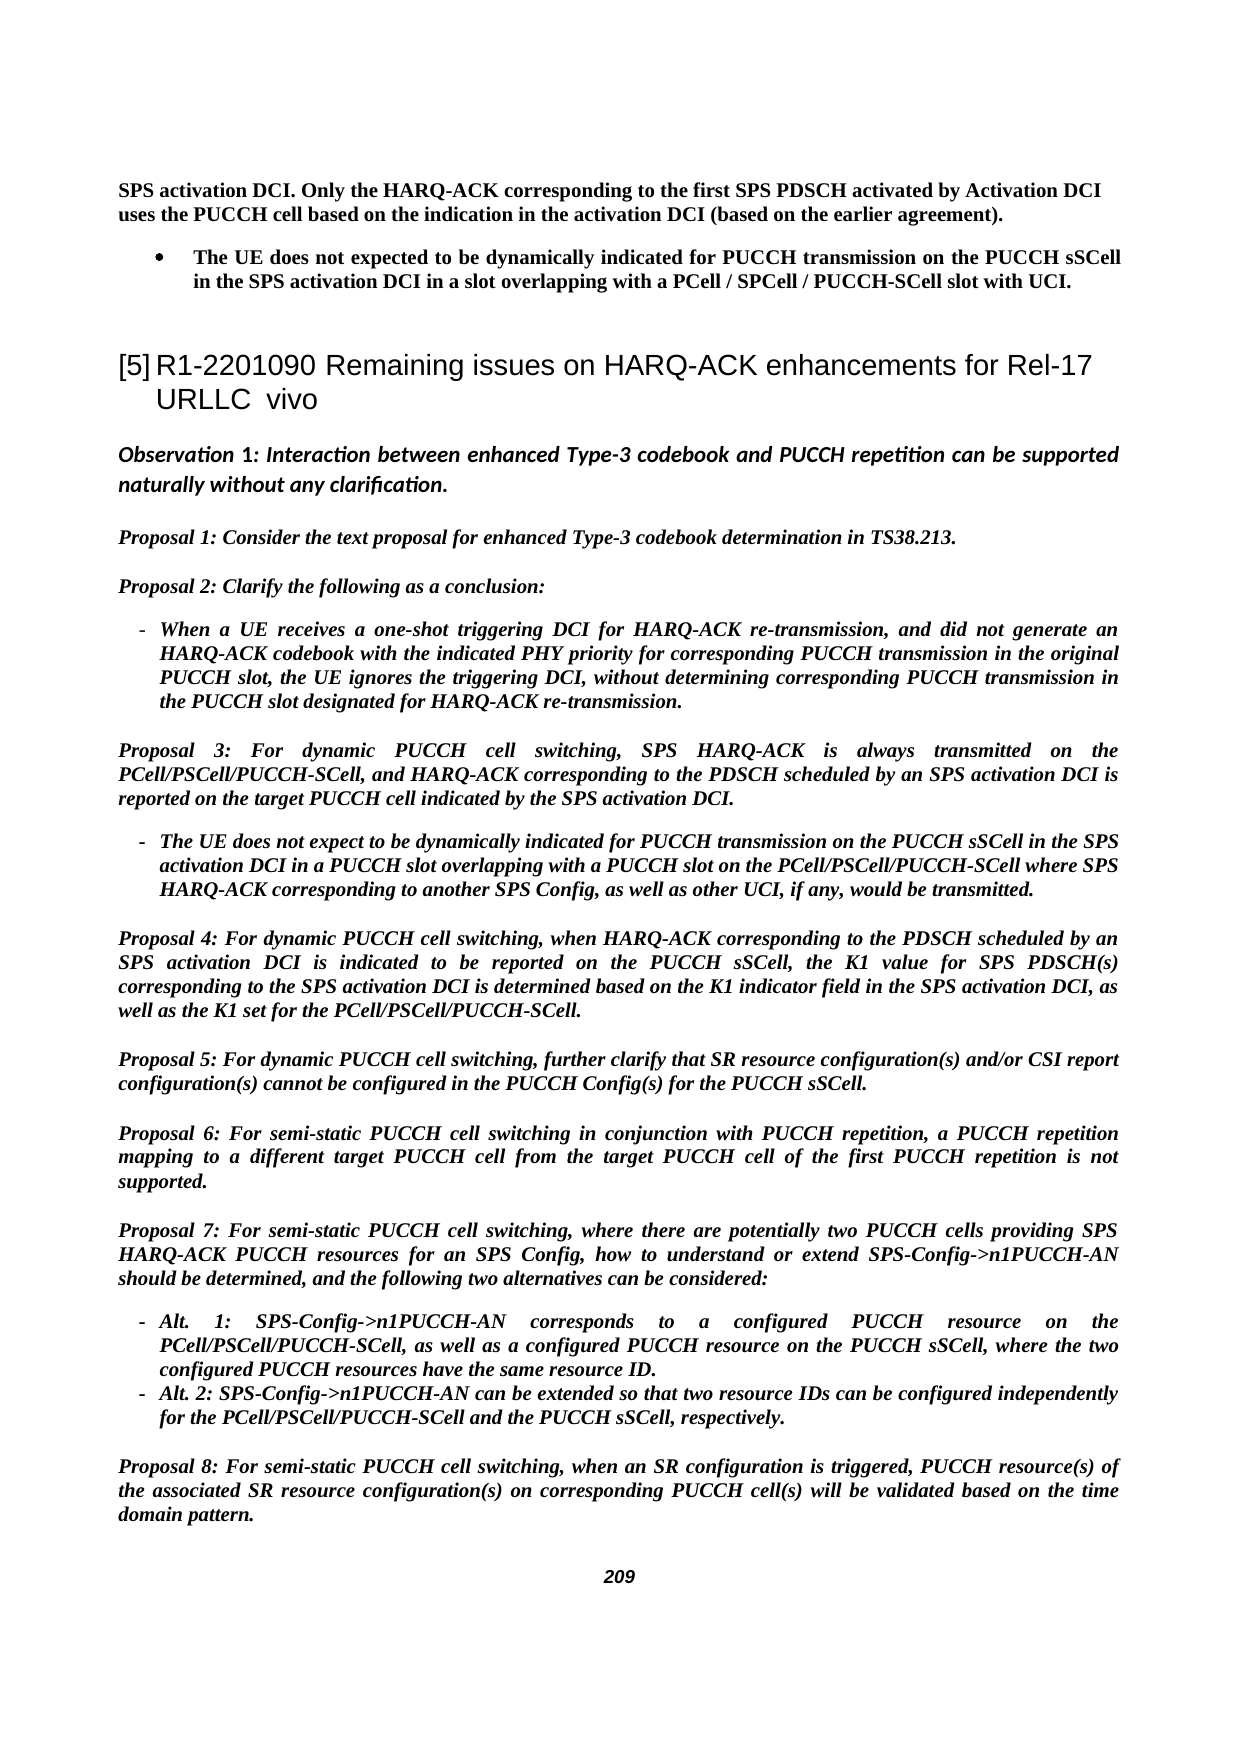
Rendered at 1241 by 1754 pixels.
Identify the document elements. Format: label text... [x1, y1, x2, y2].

list Alt. 2: SPS-Config->n1PUCCH-AN can be extended so that two resource IDs can be configured independently for the PCell/PSCell/PUCCH-SCell and the PUCCH sSCell, respectively. [139, 1381, 1122, 1429]
text Proposal 4: For dynamic PUCCH cell switching, when HARQ-ACK corresponding to the PDSCH scheduled by an SPS activation DCI is indicated to be reported on the PUCCH sSCell, the K1 value for SPS PDSCH(s) corresponding to the SPS activation DCI is determined based on the K1 indicator field in the SPS activation DCI, as well as the K1 set for the PCell/PSCell/PUCCH-SCell. [118, 926, 1122, 1022]
text Proposal 8: For semi-static PUCCH cell switching, when an SR configuration is triggered, PUCCH resource(s) of the associated SR resource configuration(s) on corresponding PUCCH cell(s) will be validated based on the time domain pattern. [118, 1454, 1122, 1526]
list The UE does not expected to be dynamically indicated for PUCCH transmission on the PUCCH sSCell in the SPS activation DCI in a slot overlapping with a PCell / SPCell / PUCCH-SCell slot with UCI. [156, 245, 1122, 293]
text Proposal 6: For semi-static PUCCH cell switching in conjunction with PUCCH repetition, a PUCCH repetition mapping to a different target PUCCH cell from the target PUCCH cell of the first PUCCH repetition is not supported. [118, 1120, 1122, 1193]
text Observation 1: Interaction between enhanced Type-3 codebook and PUCCH repetition can be supported naturally without any clarification. [118, 440, 1122, 498]
text Proposal 5: For dynamic PUCCH cell switching, further clarify that SR resource configuration(s) and/or CSI report configuration(s) cannot be configured in the PUCCH Config(s) for the PUCCH sSCell. [118, 1047, 1122, 1095]
list Alt. 1: SPS-Config->n1PUCCH-AN corresponds to a configured PUCCH resource on the PCell/PSCell/PUCCH-SCell, as well as a configured PUCCH resource on the PUCCH sSCell, where the two configured PUCCH resources have the same resource ID. [139, 1308, 1122, 1381]
text Proposal 1: Consider the text proposal for enhanced Type-3 codebook determination in TS38.213. [118, 525, 1122, 549]
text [118, 178, 1122, 226]
text Proposal 2: Clarify the following as a conclusion: [118, 574, 1122, 598]
text Proposal 3: For dynamic PUCCH cell switching, SPS HARQ-ACK is always transmitted on the PCell/PSCell/PUCCH-SCell, and HARQ-ACK corresponding to the PDSCH scheduled by an SPS activation DCI is reported on the target PUCCH cell indicated by the SPS activation DCI. [118, 738, 1122, 810]
list When a UE receives a one-shot triggering DCI for HARQ-ACK re-transmission, and did not generate an HARQ-ACK codebook with the indicated PHY priority for corresponding PUCCH transmission in the original PUCCH slot, the UE ignores the triggering DCI, without determining corresponding PUCCH transmission in the PUCCH slot designated for HARQ-ACK re-transmission. [139, 617, 1122, 713]
subtitle R1-2201090 Remaining issues on HARQ-ACK enhancements for Rel-17 URLLC vivo [118, 348, 1122, 415]
list The UE does not expect to be dynamically indicated for PUCCH transmission on the PUCCH sSCell in the SPS activation DCI in a PUCCH slot overlapping with a PUCCH slot on the PCell/PSCell/PUCCH-SCell where SPS HARQ-ACK corresponding to another SPS Config, as well as other UCI, if any, would be transmitted. [139, 829, 1122, 901]
text Proposal 7: For semi-static PUCCH cell switching, where there are potentially two PUCCH cells providing SPS HARQ-ACK PUCCH resources for an SPS Config, how to understand or extend SPS-Config->n1PUCCH-AN should be determined, and the following two alternatives can be considered: [118, 1218, 1122, 1290]
